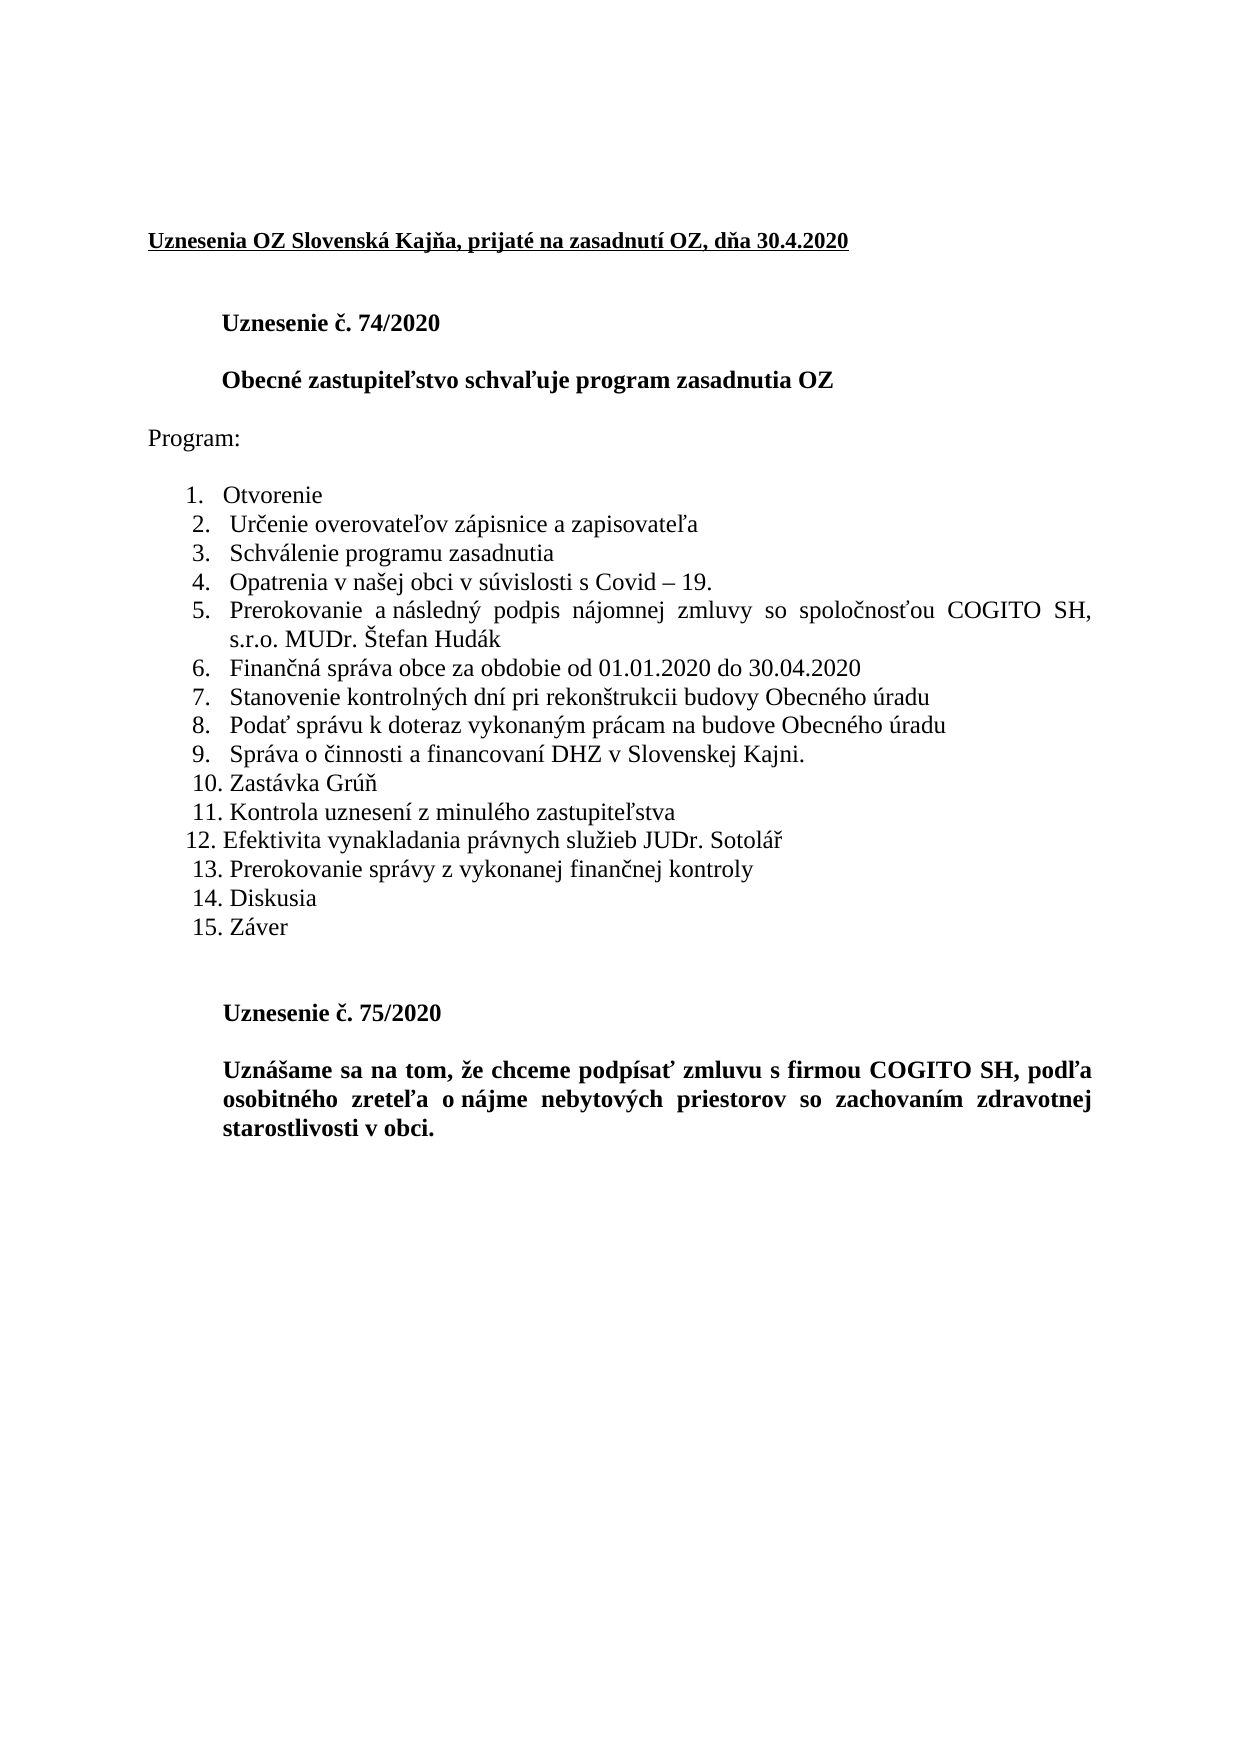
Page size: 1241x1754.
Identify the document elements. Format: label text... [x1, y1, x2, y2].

list Prerokovanie správy z vykonanej finančnej kontroly [192, 854, 1093, 883]
text Uznesenie č. 74/2020 [221, 308, 1093, 337]
list Určenie overovateľov zápisnice a zapisovateľa [192, 509, 1093, 538]
list Diskusia [192, 883, 1093, 912]
list Schválenie programu zasadnutia [192, 538, 1093, 567]
list Záver [192, 912, 1093, 941]
text Obecné zastupiteľstvo schvaľuje program zasadnutia OZ [221, 366, 1093, 394]
list Zastávka Grúň [192, 768, 1093, 797]
list Správa o činnosti a financovaní DHZ v Slovenskej Kajni. [192, 739, 1093, 768]
text Program: [148, 423, 1093, 452]
list Uznesenie č. 75/2020 [223, 998, 1093, 1027]
text Uznesenia OZ Slovenská Kajňa, prijaté na zasadnutí OZ, dňa 30.4.2020 [148, 227, 1093, 253]
list Podať správu k doteraz vykonaným prácam na budove Obecného úradu [192, 711, 1093, 739]
list Otvorenie [185, 481, 1093, 509]
list Uznášame sa na tom, že chceme podpísať zmluvu s firmou COGITO SH, podľa osobitného zreteľa o nájme nebytových priestorov so zachovaním zdravotnej starostlivosti v obci. [223, 1056, 1093, 1142]
list Prerokovanie a následný podpis nájomnej zmluvy so spoločnosťou COGITO SH, s.r.o. MUDr. Štefan Hudák [192, 596, 1093, 653]
list Opatrenia v našej obci v súvislosti s Covid – 19. [192, 567, 1093, 596]
list Stanovenie kontrolných dní pri rekonštrukcii budovy Obecného úradu [192, 682, 1093, 711]
list Kontrola uznesení z minulého zastupiteľstva [192, 797, 1093, 826]
list Efektivita vynakladania právnych služieb JUDr. Sotolář [185, 826, 1093, 854]
list Finančná správa obce za obdobie od 01.01.2020 do 30.04.2020 [192, 653, 1093, 682]
